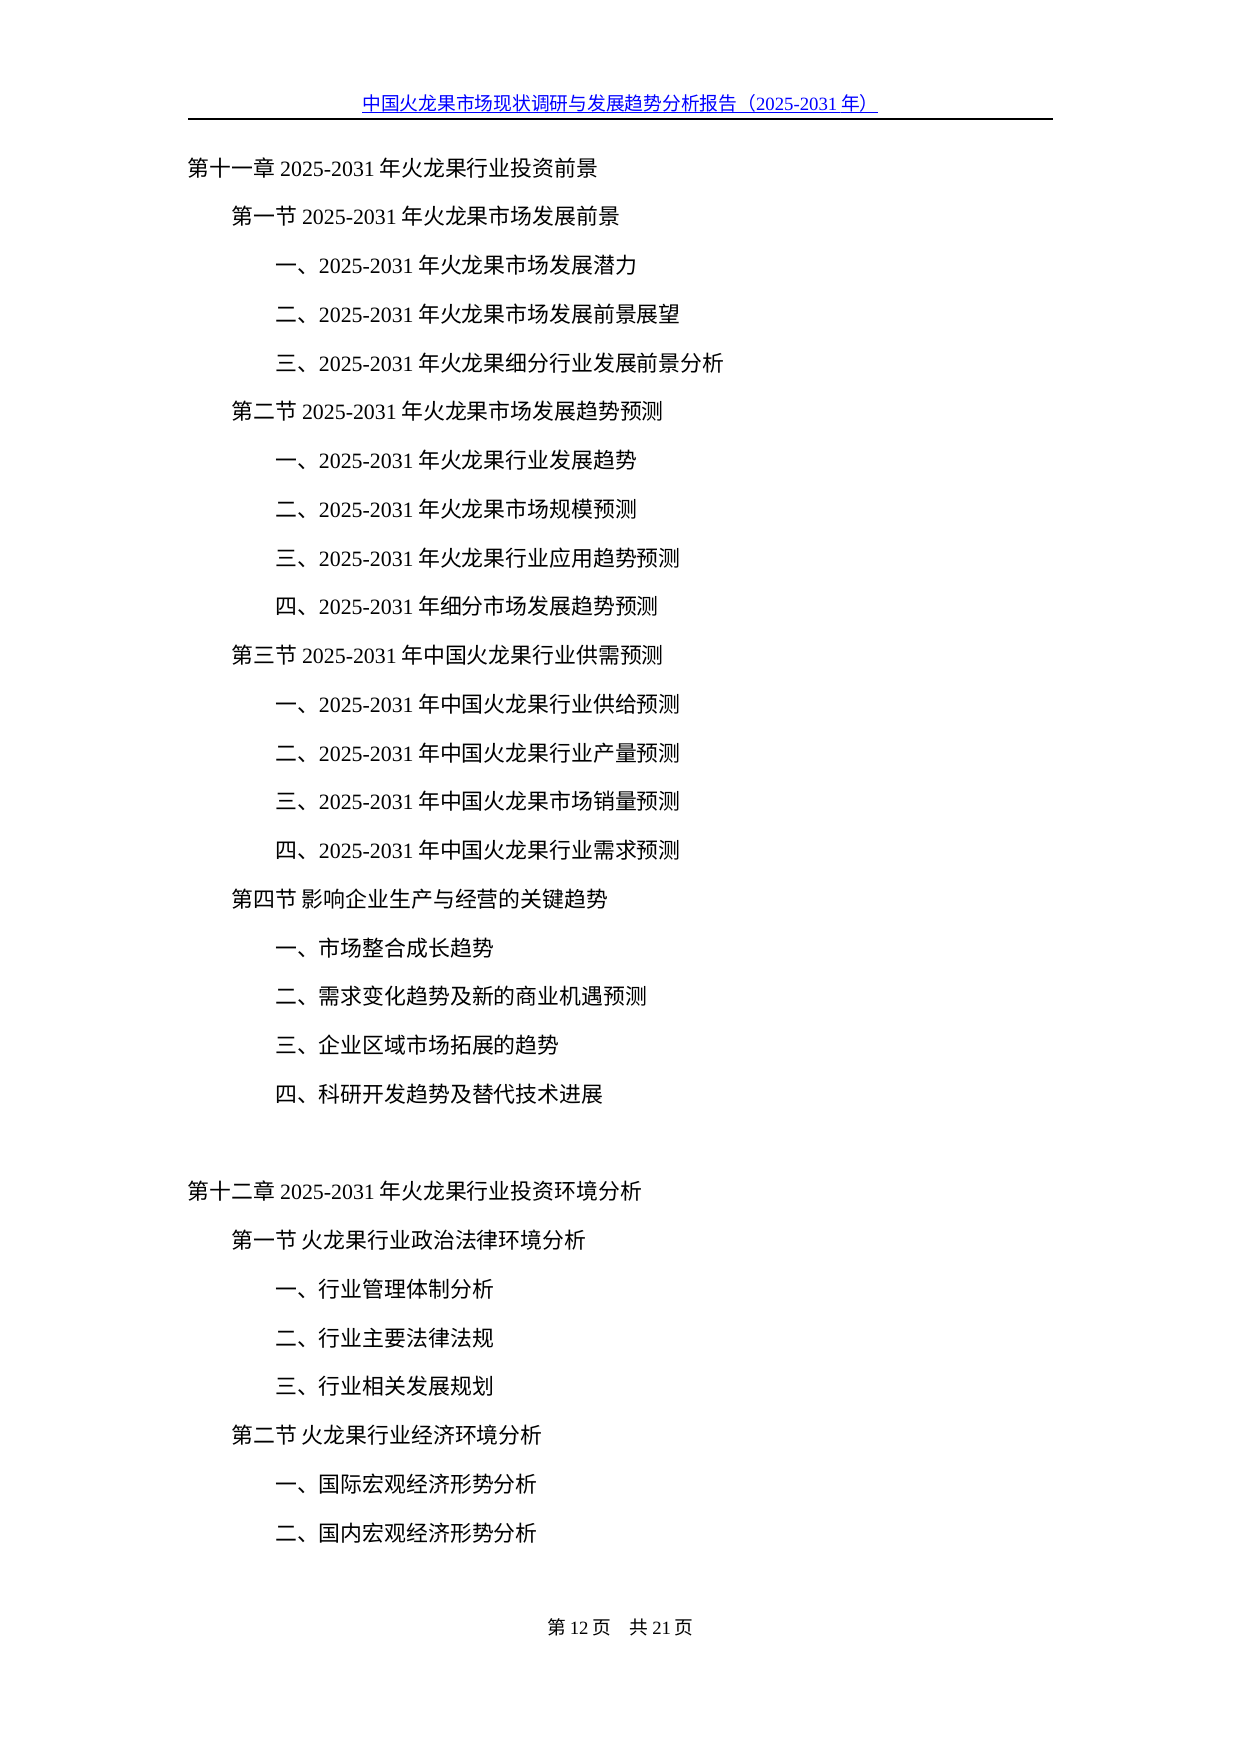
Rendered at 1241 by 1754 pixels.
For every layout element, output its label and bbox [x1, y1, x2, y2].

text [187, 150, 1053, 1548]
